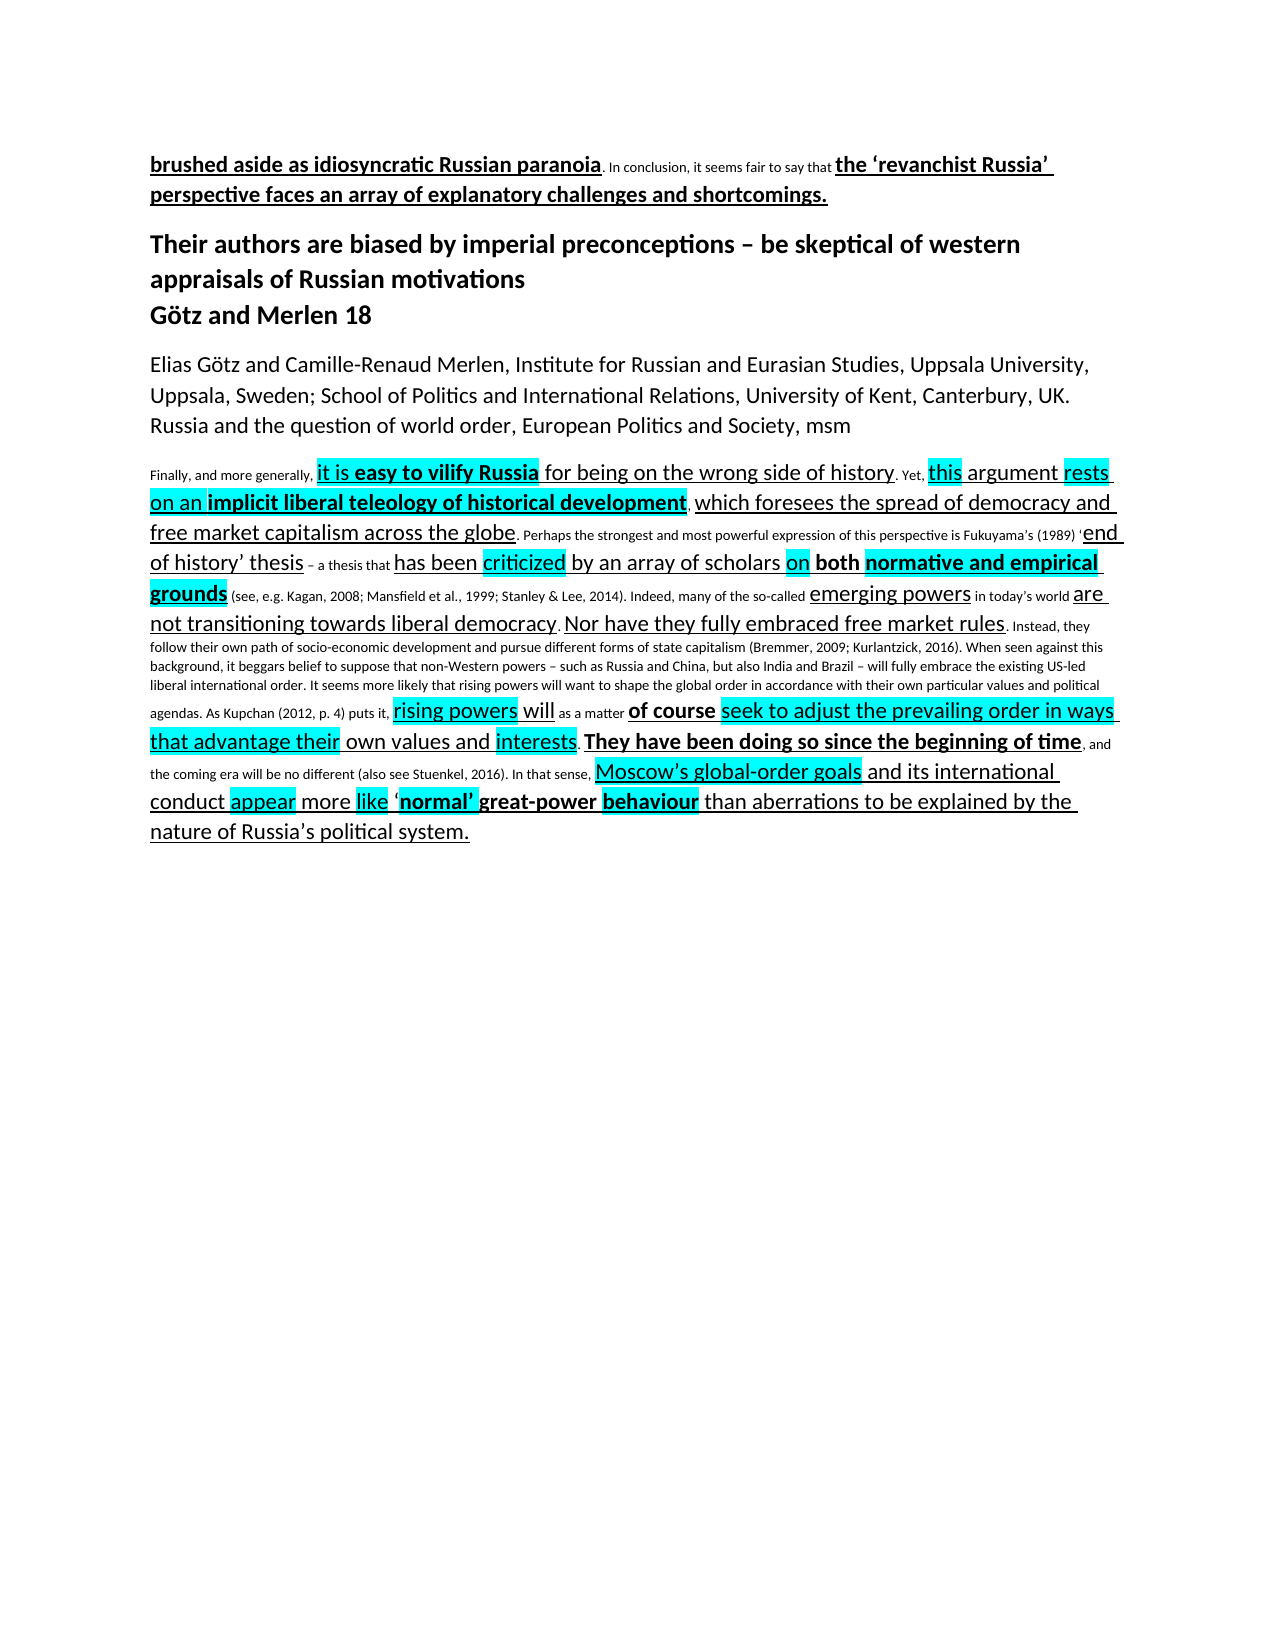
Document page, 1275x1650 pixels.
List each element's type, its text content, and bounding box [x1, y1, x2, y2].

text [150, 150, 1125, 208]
subtitle Their authors are biased by imperial preconceptions – be skeptical of western appraisals of Russian motivations [150, 227, 1125, 296]
text Götz and Merlen 18 [150, 298, 1125, 331]
text Finally, and more generally, it is easy to vilify Russia for being on the wrong side of history. Yet, this argument rests on an implicit liberal teleology of historical development, which foresees the spread of democracy and free market capitalism across the globe. Perhaps the strongest and most powerful expression of this perspective is Fukuyama’s (1989) ‘end of history’ thesis – a thesis that has been criticized by an array of scholars on both normative and empirical grounds (see, e.g. Kagan, 2008; Mansfield et al., 1999; Stanley & Lee, 2014). Indeed, many of the so-called emerging powers in today’s world are not transitioning towards liberal democracy. Nor have they fully embraced free market rules. Instead, they follow their own path of socio-economic development and pursue different forms of state capitalism (Bremmer, 2009; Kurlantzick, 2016). When seen against this background, it beggars belief to suppose that non-Western powers – such as Russia and China, but also India and Brazil – will fully embrace the existing US-led liberal international order. It seems more likely that rising powers will want to shape the global order in accordance with their own particular values and political agendas. As Kupchan (2012, p. 4) puts it, rising powers will as a matter of course seek to adjust the prevailing order in ways that advantage their own values and interests. They have been doing so since the beginning of time, and the coming era will be no different (also see Stuenkel, 2016). In that sense, Moscow’s global-order goals and its international conduct appear more like ‘normal’ great-power behaviour than aberrations to be explained by the nature of Russia’s political system. [150, 458, 1125, 846]
text Elias Götz and Camille-Renaud Merlen, Institute for Russian and Eurasian Studies, Uppsala University, Uppsala, Sweden; School of Politics and International Relations, University of Kent, Canterbury, UK. Russia and the question of world order, European Politics and Society, msm [150, 351, 1125, 439]
